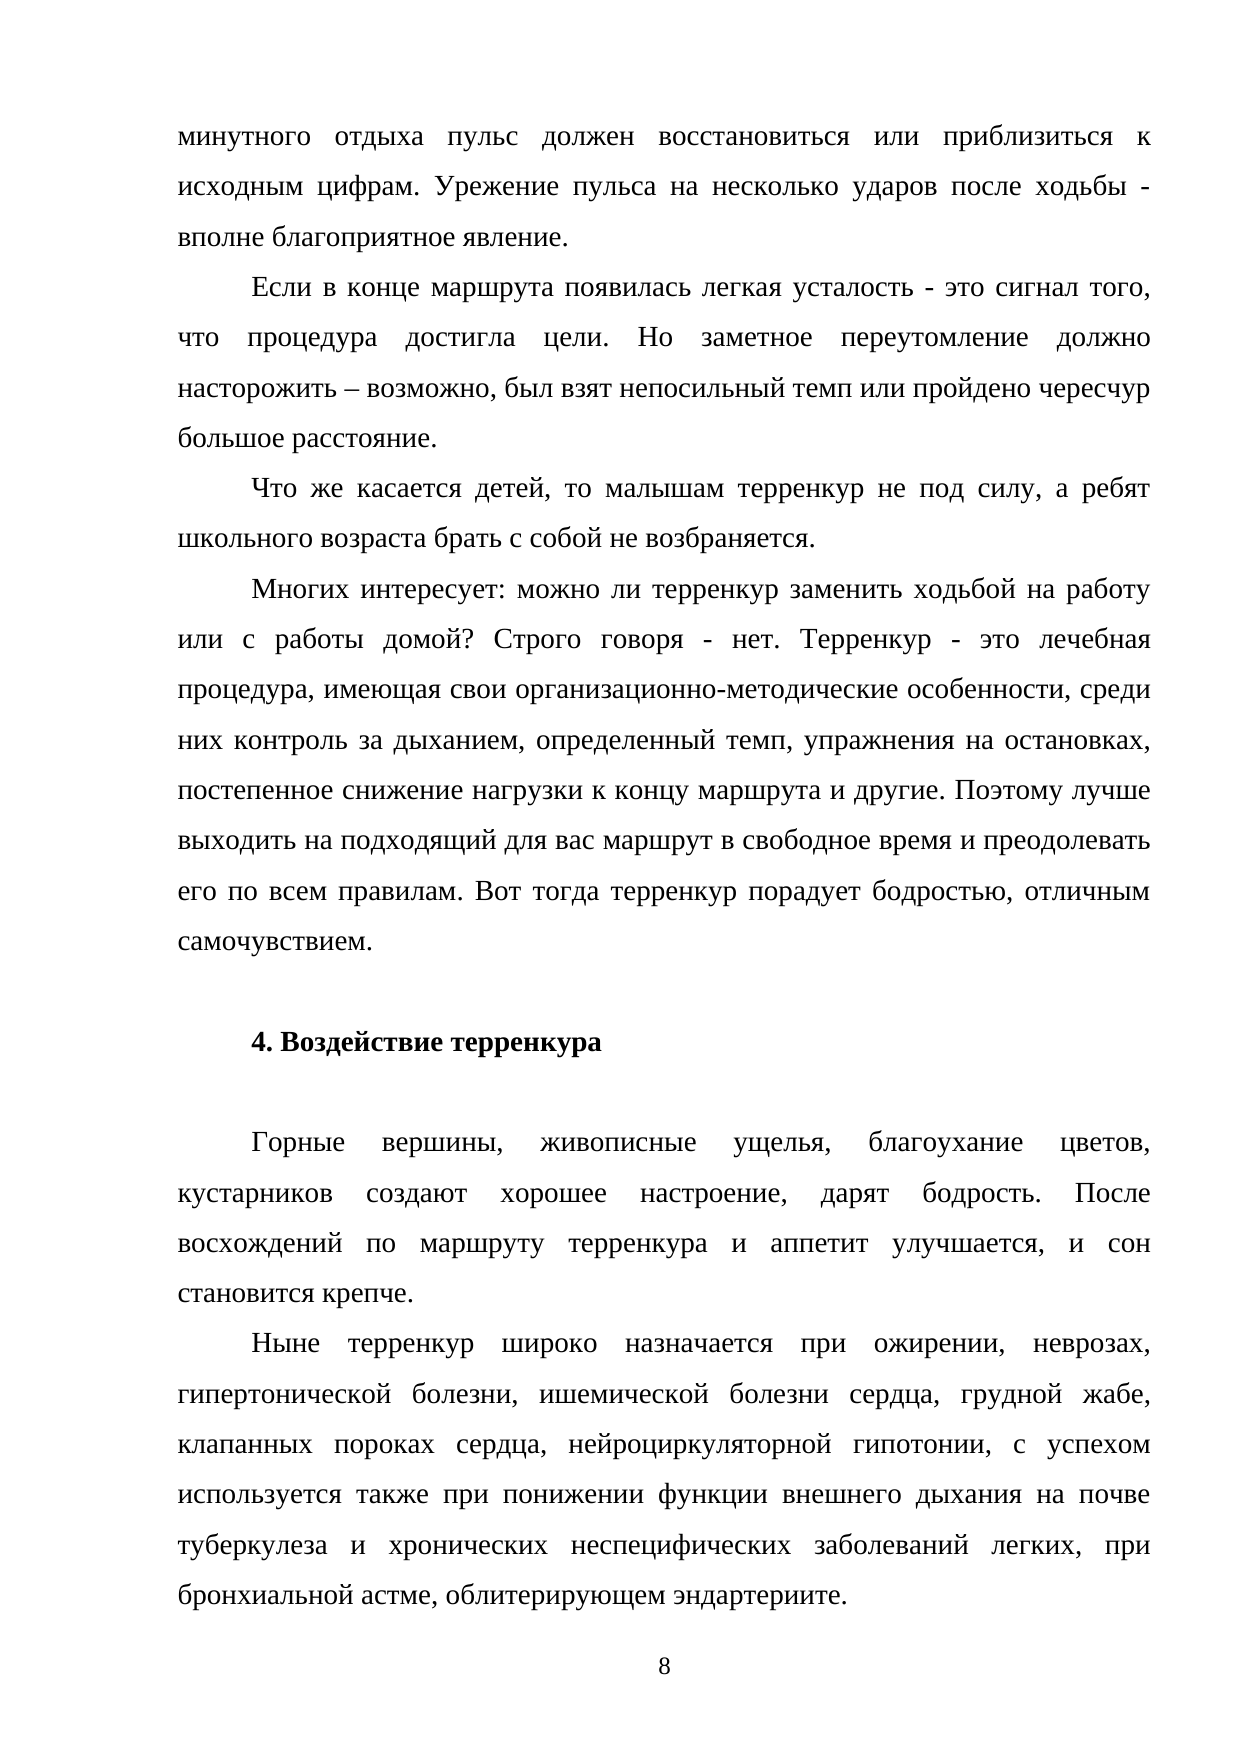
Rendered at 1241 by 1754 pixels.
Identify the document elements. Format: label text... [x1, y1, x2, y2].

text Горные вершины, живописные ущелья, благоухание цветов, кустарников создают хорошее настроение, дарят бодрость. После восхождений по маршруту терренкура и аппетит улучшается, и сон становится крепче. [177, 1124, 1152, 1309]
text 4. Воздействие терренкура [177, 1024, 1152, 1057]
text Что же касается детей, то малышам терренкур не под силу, а ребят школьного возраста брать с собой не возбраняется. [177, 470, 1152, 554]
text Ныне терренкур широко назначается при ожирении, неврозах, гипертонической болезни, ишемической болезни сердца, грудной жабе, клапанных пороках сердца, нейроциркуляторной гипотонии, с успехом используется также при понижении функции внешнего дыхания на почве туберкулеза и хронических неспецифических заболеваний легких, при бронхиальной астме, облитерирующем эндартериите. [177, 1326, 1152, 1611]
text Если в конце маршрута появилась легкая усталость - это сигнал того, что процедура достигла цели. Но заметное переутомление должно насторожить – возможно, был взят непосильный темп или пройдено чересчур большое расстояние. [177, 269, 1152, 453]
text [177, 118, 1152, 252]
text Многих интересует: можно ли терренкур заменить ходьбой на работу или с работы домой? Строго говоря - нет. Терренкур - это лечебная процедура, имеющая свои организационно-методические особенности, среди них контроль за дыханием, определенный темп, упражнения на остановках, постепенное снижение нагрузки к концу маршрута и другие. Поэтому лучше выходить на подходящий для вас маршрут в свободное время и преодолевать его по всем правилам. Вот тогда терренкур порадует бодростью, отличным самочувствием. [177, 571, 1152, 957]
